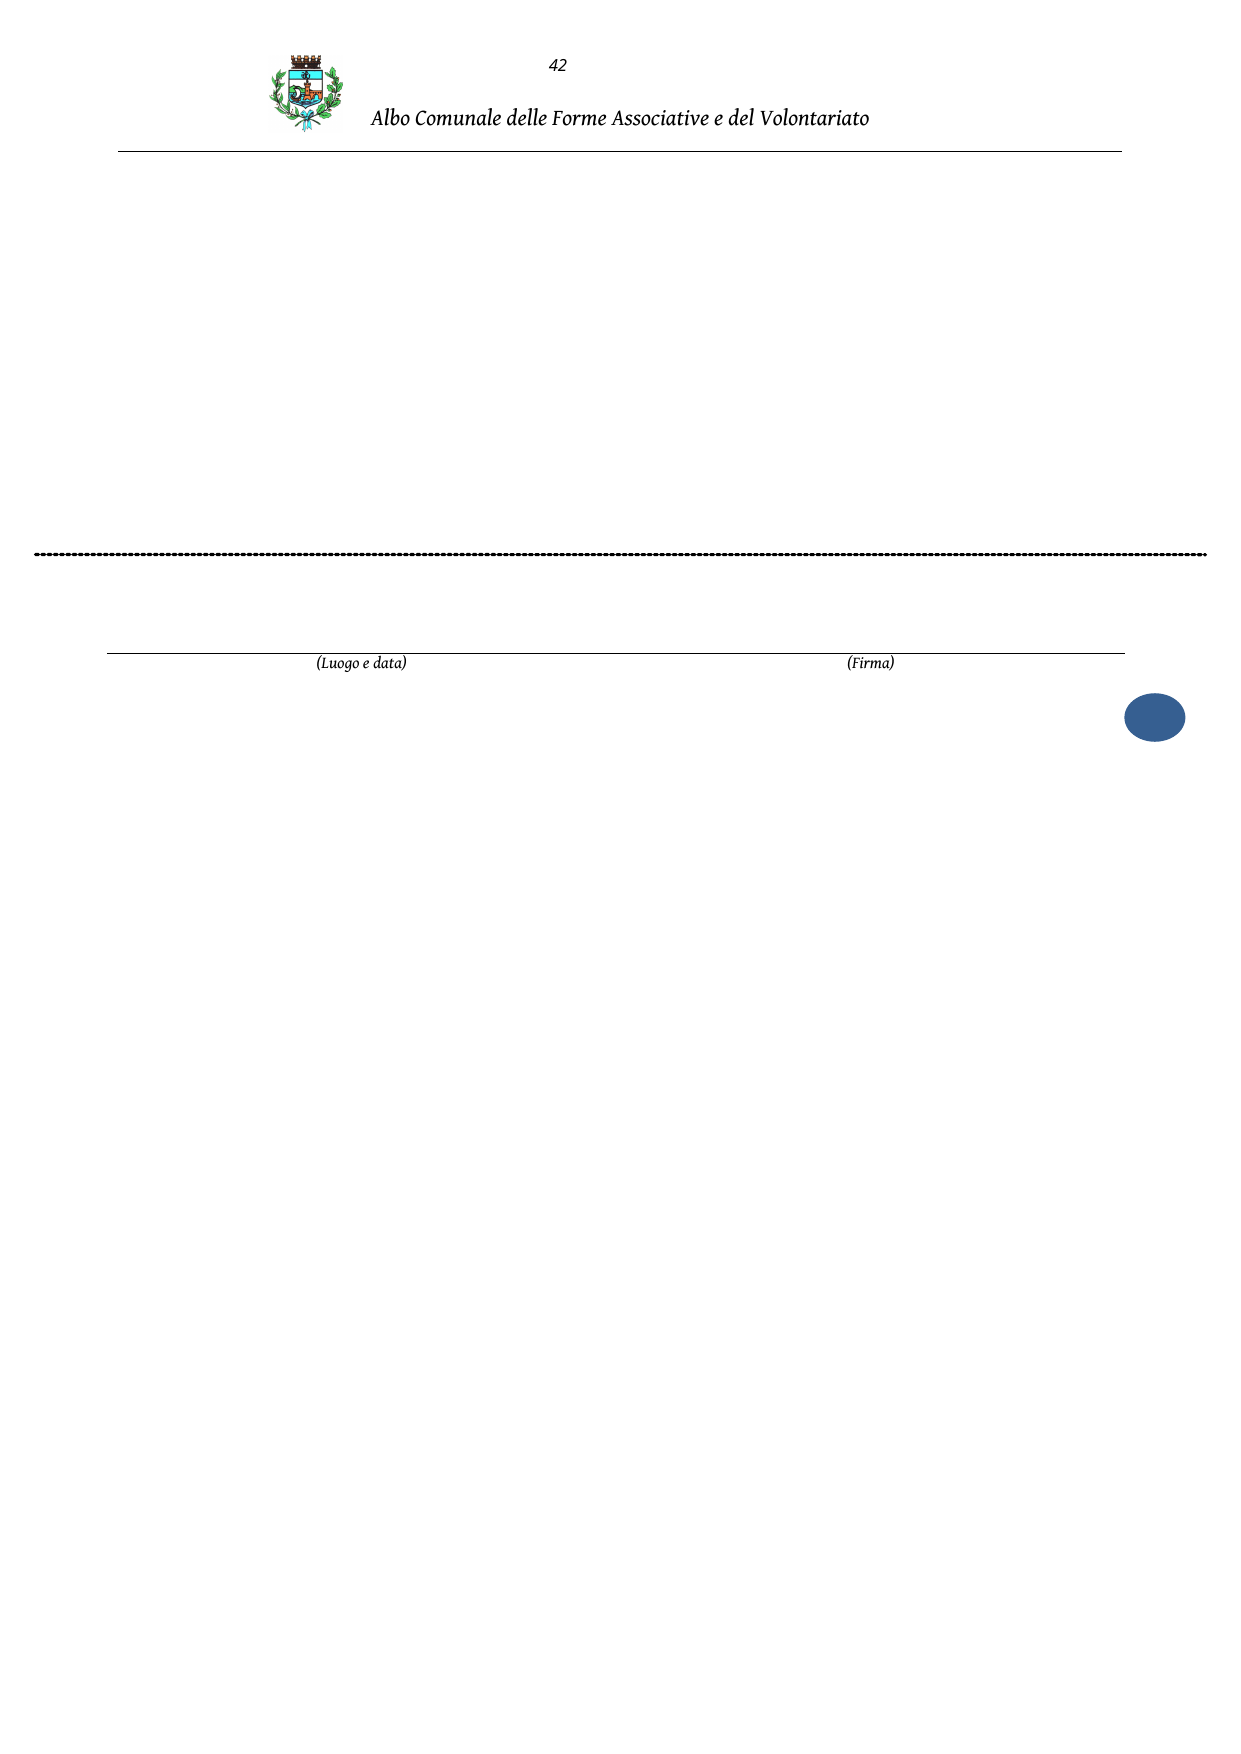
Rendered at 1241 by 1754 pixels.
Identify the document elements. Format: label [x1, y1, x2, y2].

picture [268, 55, 344, 133]
